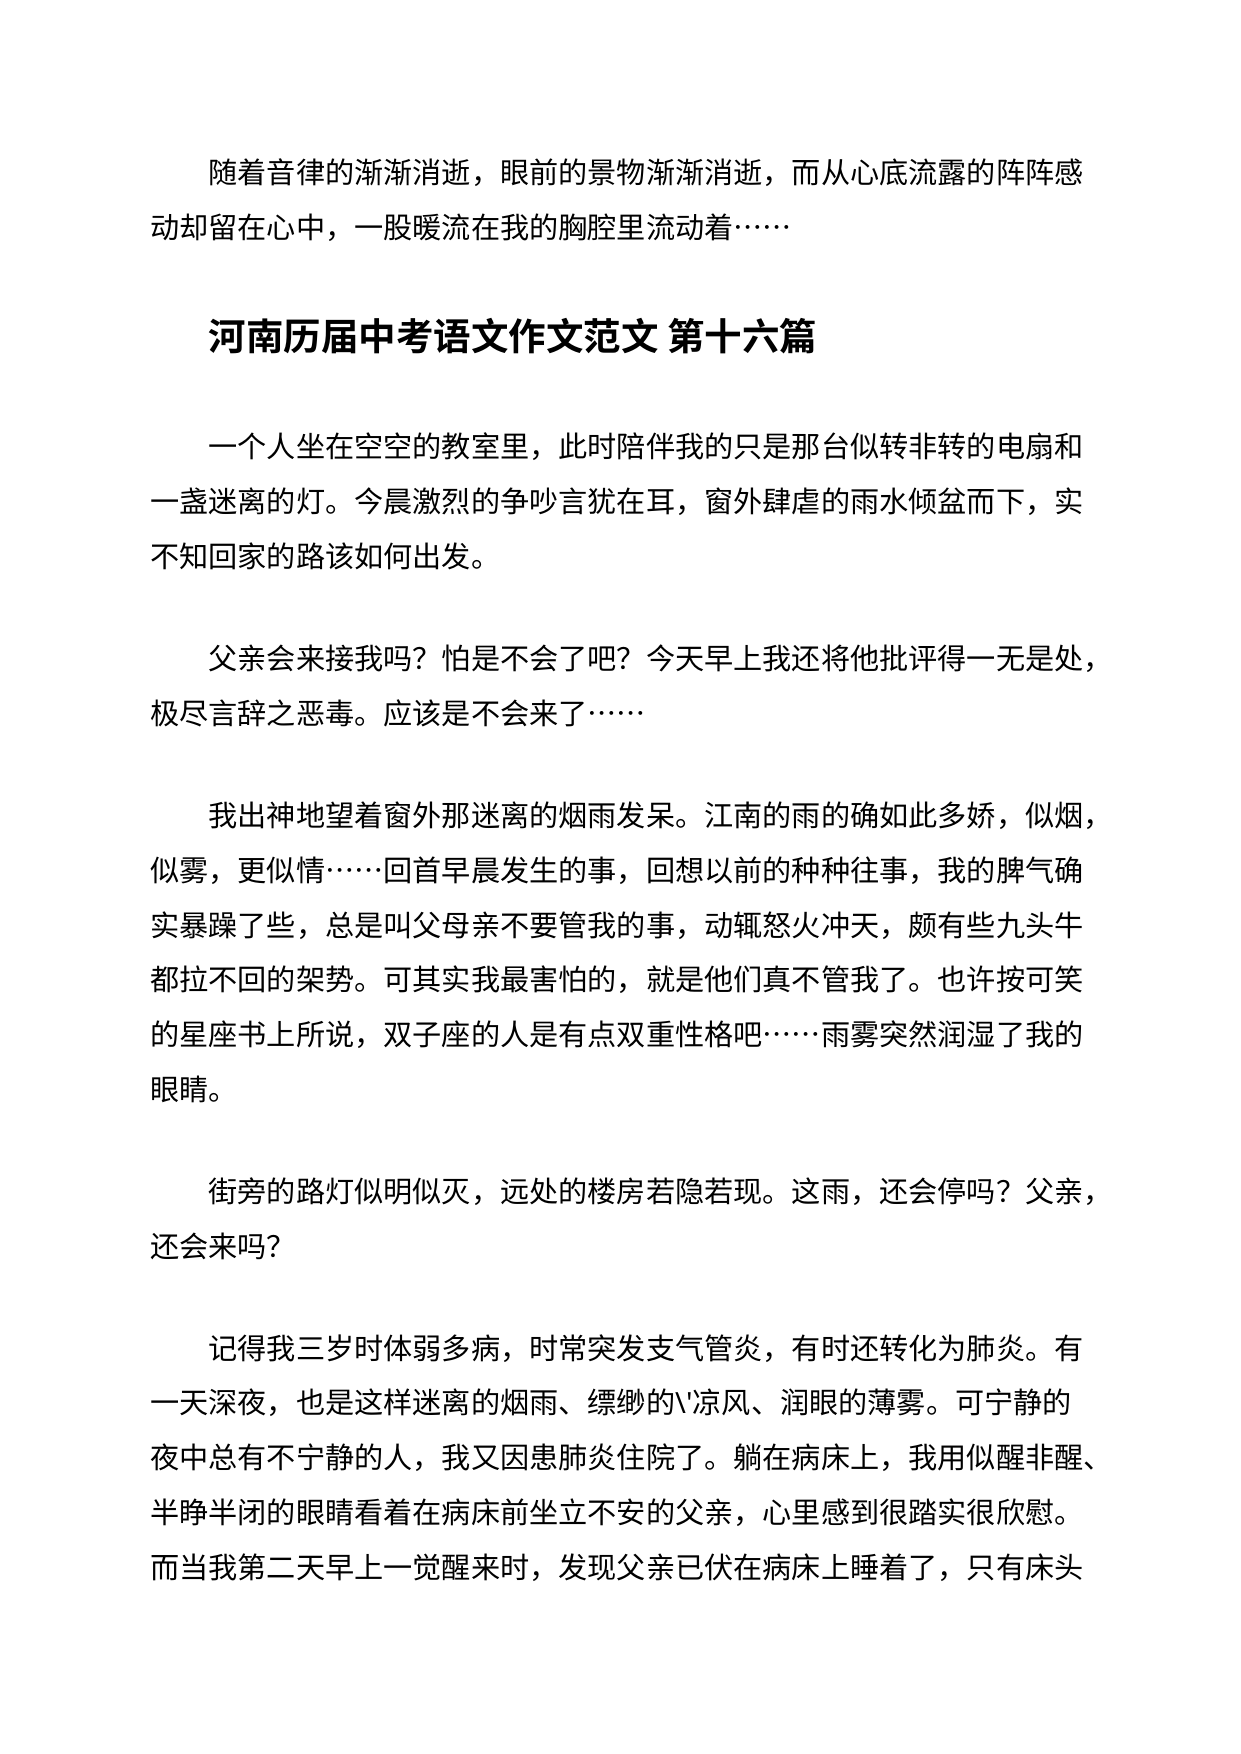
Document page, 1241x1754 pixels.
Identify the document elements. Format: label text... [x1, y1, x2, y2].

text 我出神地望着窗外那迷离的烟雨发呆。江南的雨的确如此多娇，似烟，似雾，更似情……回首早晨发生的事，回想以前的种种往事，我的脾气确实暴躁了些，总是叫父母亲不要管我的事，动辄怒火冲天，颇有些九头牛都拉不回的架势。可其实我最害怕的，就是他们真不管我了。也许按可笑的星座书上所说，双子座的人是有点双重性格吧……雨雾突然润湿了我的眼睛。 [150, 792, 1090, 1109]
text 河南历届中考语文作文范文 第十六篇 [150, 307, 1090, 361]
text 街旁的路灯似明似灭，远处的楼房若隐若现。这雨，还会停吗？父亲，还会来吗？ [150, 1168, 1090, 1266]
text 父亲会来接我吗？怕是不会了吧？今天早上我还将他批评得一无是处，极尽言辞之恶毒。应该是不会来了…… [150, 636, 1090, 733]
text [150, 1325, 1090, 1587]
text 随着音律的渐渐消逝，眼前的景物渐渐消逝，而从心底流露的阵阵感动却留在心中，一股暖流在我的胸腔里流动着…… [150, 150, 1090, 247]
text 一个人坐在空空的教室里，此时陪伴我的只是那台似转非转的电扇和一盏迷离的灯。今晨激烈的争吵言犹在耳，窗外肆虐的雨水倾盆而下，实不知回家的路该如何出发。 [150, 424, 1090, 576]
